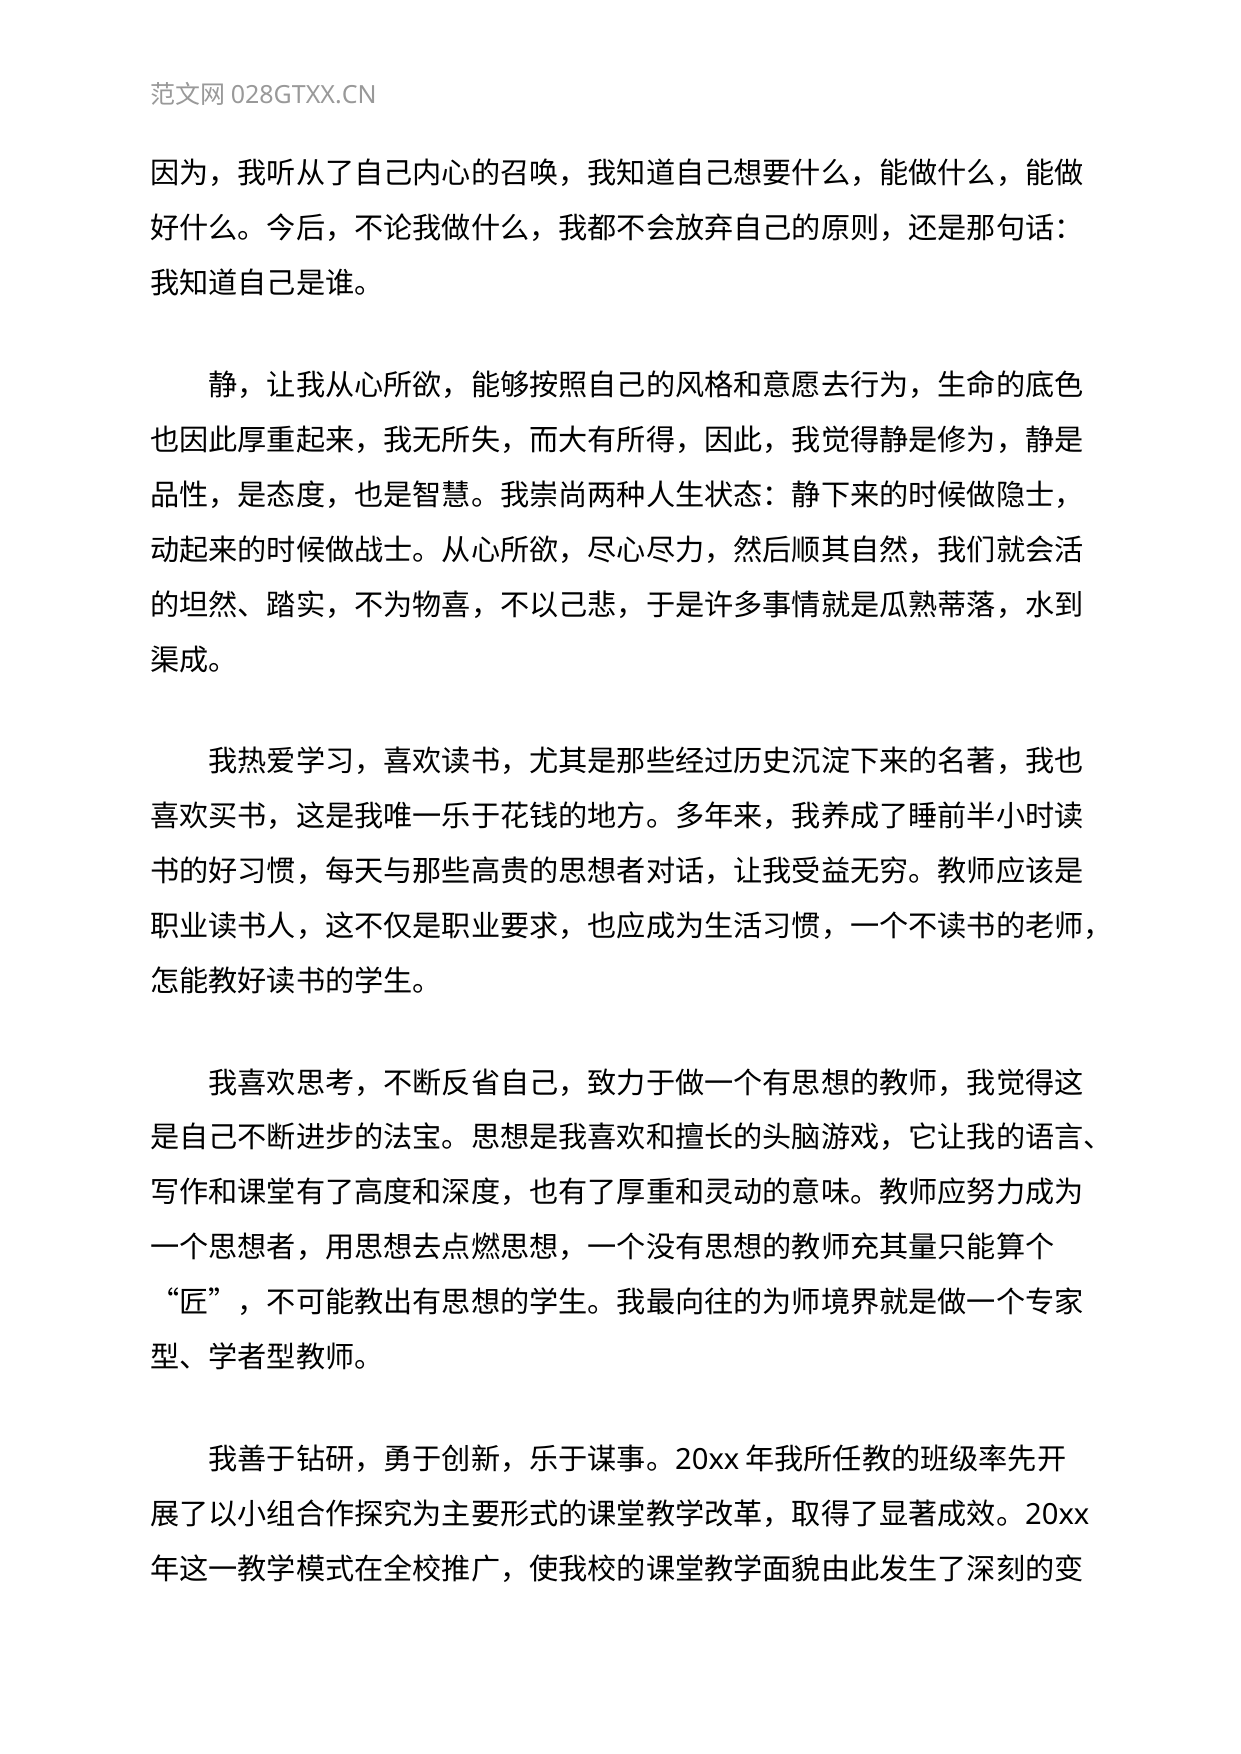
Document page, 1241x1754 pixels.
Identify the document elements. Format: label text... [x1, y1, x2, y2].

text 静，让我从心所欲，能够按照自己的风格和意愿去行为，生命的底色也因此厚重起来，我无所失，而大有所得，因此，我觉得静是修为，静是品性，是态度，也是智慧。我崇尚两种人生状态：静下来的时候做隐士，动起来的时候做战士。从心所欲，尽心尽力，然后顺其自然，我们就会活的坦然、踏实，不为物喜，不以己悲，于是许多事情就是瓜熟蒂落，水到渠成。 [150, 362, 1090, 678]
text 我喜欢思考，不断反省自己，致力于做一个有思想的教师，我觉得这是自己不断进步的法宝。思想是我喜欢和擅长的头脑游戏，它让我的语言、写作和课堂有了高度和深度，也有了厚重和灵动的意味。教师应努力成为一个思想者，用思想去点燃思想，一个没有思想的教师充其量只能算个“匠”，不可能教出有思想的学生。我最向往的为师境界就是做一个专家型、学者型教师。 [150, 1059, 1090, 1376]
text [150, 1435, 1090, 1588]
text 我热爱学习，喜欢读书，尤其是那些经过历史沉淀下来的名著，我也喜欢买书，这是我唯一乐于花钱的地方。多年来，我养成了睡前半小时读书的好习惯，每天与那些高贵的思想者对话，让我受益无穷。教师应该是职业读书人，这不仅是职业要求，也应成为生活习惯，一个不读书的老师，怎能教好读书的学生。 [150, 738, 1090, 1000]
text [150, 150, 1090, 302]
